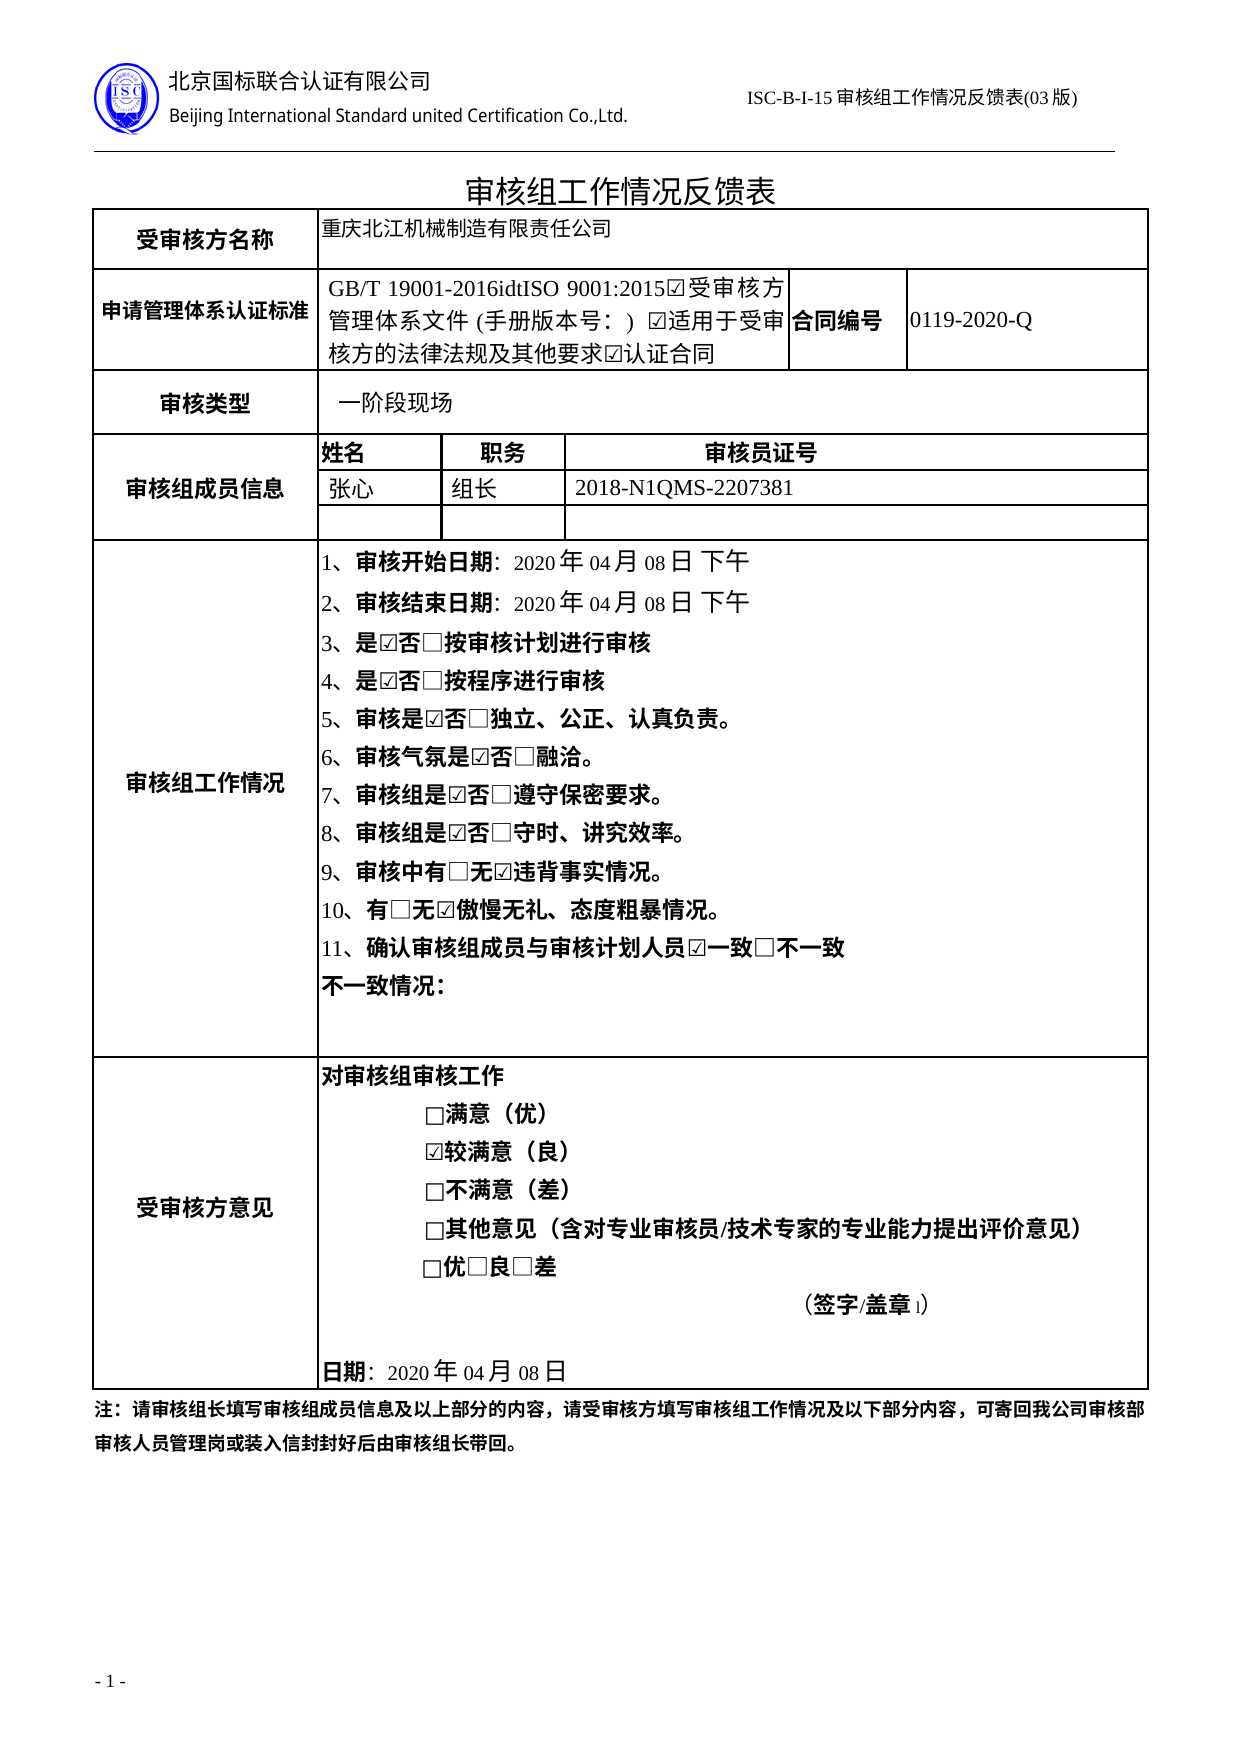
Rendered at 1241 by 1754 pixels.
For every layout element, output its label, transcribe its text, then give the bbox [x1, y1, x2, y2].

table_cell [319, 506, 440, 539]
table_cell 一阶段现场 [319, 371, 1147, 433]
table_cell [566, 506, 1147, 539]
text 审核组工作情况反馈表 [94, 183, 1146, 208]
table_cell 2018-N1QMS-2207381 [566, 471, 1147, 504]
table_cell [443, 506, 564, 539]
table_cell 受审核方意见 [94, 1058, 317, 1388]
table_cell 合同编号 [790, 270, 906, 369]
table_cell 审核组工作情况 [94, 541, 317, 1056]
table_header 重庆北江机械制造有限责任公司 [319, 210, 1147, 267]
table_cell 1、审核开始日期：2020年04月08日 下午 2、审核结束日期：2020年04月08日 下午 3、是☑否□按审核计划进行审核 4、是☑否□按程序进行审核 5、审核是☑否□独立、公正、认真负责。 6、审核气氛是☑否□融洽。 7、审核组是☑否□遵守保密要求。 8、审核组是☑否□守时、讲究效率。 9、审核中有□无☑违背事实情况。 10、有□无☑傲慢无礼、态度粗暴情况。 11、确认审核组成员与审核计划人员☑一致□不一致 不一致情况： [319, 541, 1147, 1056]
table_cell 审核员证号 [566, 435, 1147, 468]
table_cell 0119-2020-Q [908, 270, 1147, 369]
table_cell 职务 [443, 435, 564, 468]
table_cell 组长 [443, 471, 564, 504]
table_cell 申请管理体系认证标准 [94, 270, 317, 369]
table_cell 对审核组审核工作 □满意（优） ☑较满意（良） □不满意（差） □其他意见（含对专业审核员/技术专家的专业能力提出评价意见） □优□良□差 （签字/盖章l） 日期：2020年04月08日 [319, 1058, 1147, 1388]
table_cell 审核类型 [94, 371, 317, 433]
table_header 受审核方名称 [94, 210, 317, 267]
table_cell GB/T 19001-2016idtISO 9001:2015☑受审核方管理体系文件 (手册版本号：) ☑适用于受审核方的法律法规及其他要求☑认证合同 [319, 270, 788, 369]
picture [94, 63, 162, 135]
table_cell 张心 [319, 471, 440, 504]
table_cell 审核组成员信息 [94, 435, 317, 539]
table_cell 姓名 [319, 435, 440, 468]
text 注：请审核组长填写审核组成员信息及以上部分的内容，请受审核方填写审核组工作情况及以下部分内容，可寄回我公司审核部审核人员管理岗或装入信封封好后由审核组长带回。 [94, 1390, 1146, 1457]
